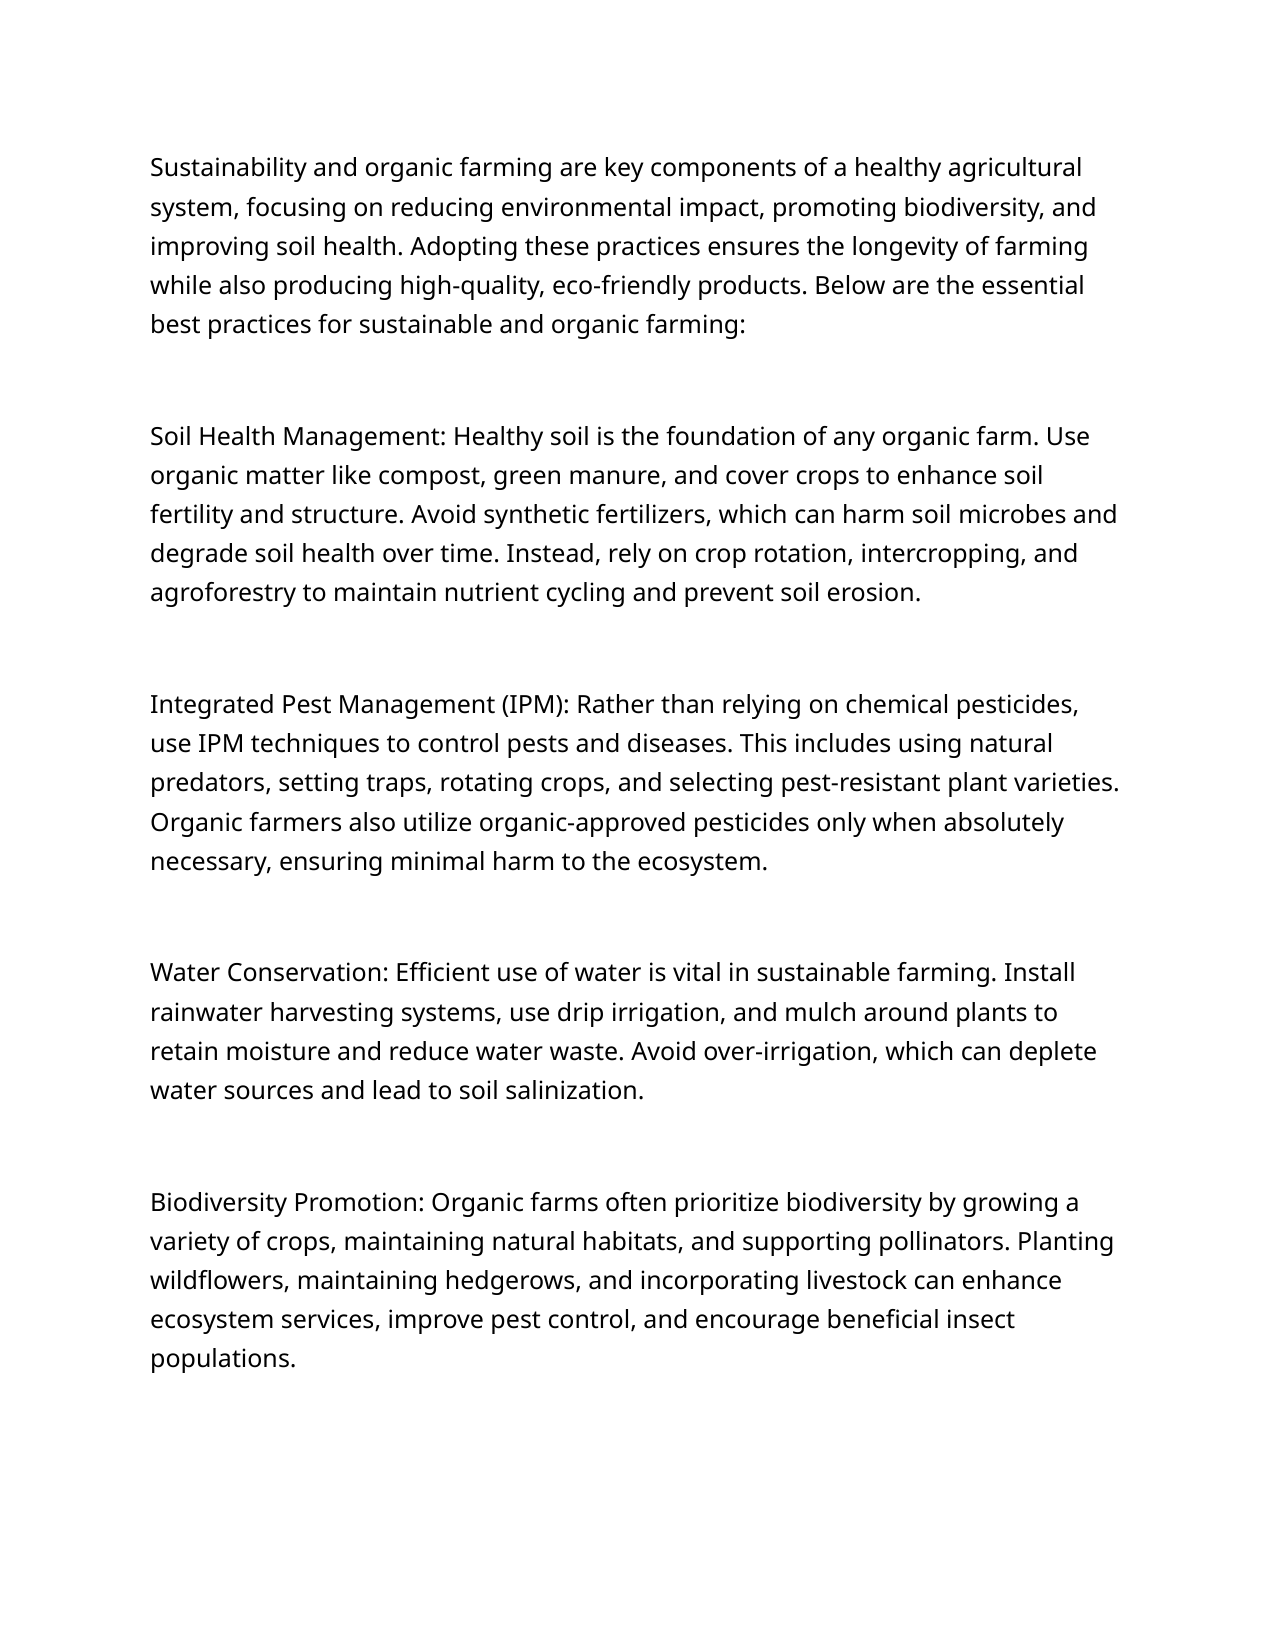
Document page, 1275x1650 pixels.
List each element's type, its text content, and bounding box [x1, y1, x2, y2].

text Soil Health Management: Healthy soil is the foundation of any organic farm. Use organic matter like compost, green manure, and cover crops to enhance soil fertility and structure. Avoid synthetic fertilizers, which can harm soil microbes and degrade soil health over time. Instead, rely on crop rotation, intercropping, and agroforestry to maintain nutrient cycling and prevent soil erosion. [150, 418, 1125, 609]
text Integrated Pest Management (IPM): Rather than relying on chemical pesticides, use IPM techniques to control pests and diseases. This includes using natural predators, setting traps, rotating crops, and selecting pest-resistant plant varieties. Organic farmers also utilize organic-approved pesticides only when absolutely necessary, ensuring minimal harm to the ecosystem. [150, 687, 1125, 877]
text Water Conservation: Efficient use of water is vital in sustainable farming. Install rainwater harvesting systems, use drip irrigation, and mulch around plants to retain moisture and reduce water waste. Avoid over-irrigation, which can deplete water sources and lead to soil salinization. [150, 955, 1125, 1107]
text Biodiversity Promotion: Organic farms often prioritize biodiversity by growing a variety of crops, maintaining natural habitats, and supporting pollinators. Planting wildflowers, maintaining hedgerows, and incorporating livestock can enhance ecosystem services, improve pest control, and encourage beneficial insect populations. [150, 1184, 1125, 1375]
text Sustainability and organic farming are key components of a healthy agricultural system, focusing on reducing environmental impact, promoting biodiversity, and improving soil health. Adopting these practices ensures the longevity of farming while also producing high-quality, eco-friendly products. Below are the essential best practices for sustainable and organic farming: [150, 150, 1125, 341]
